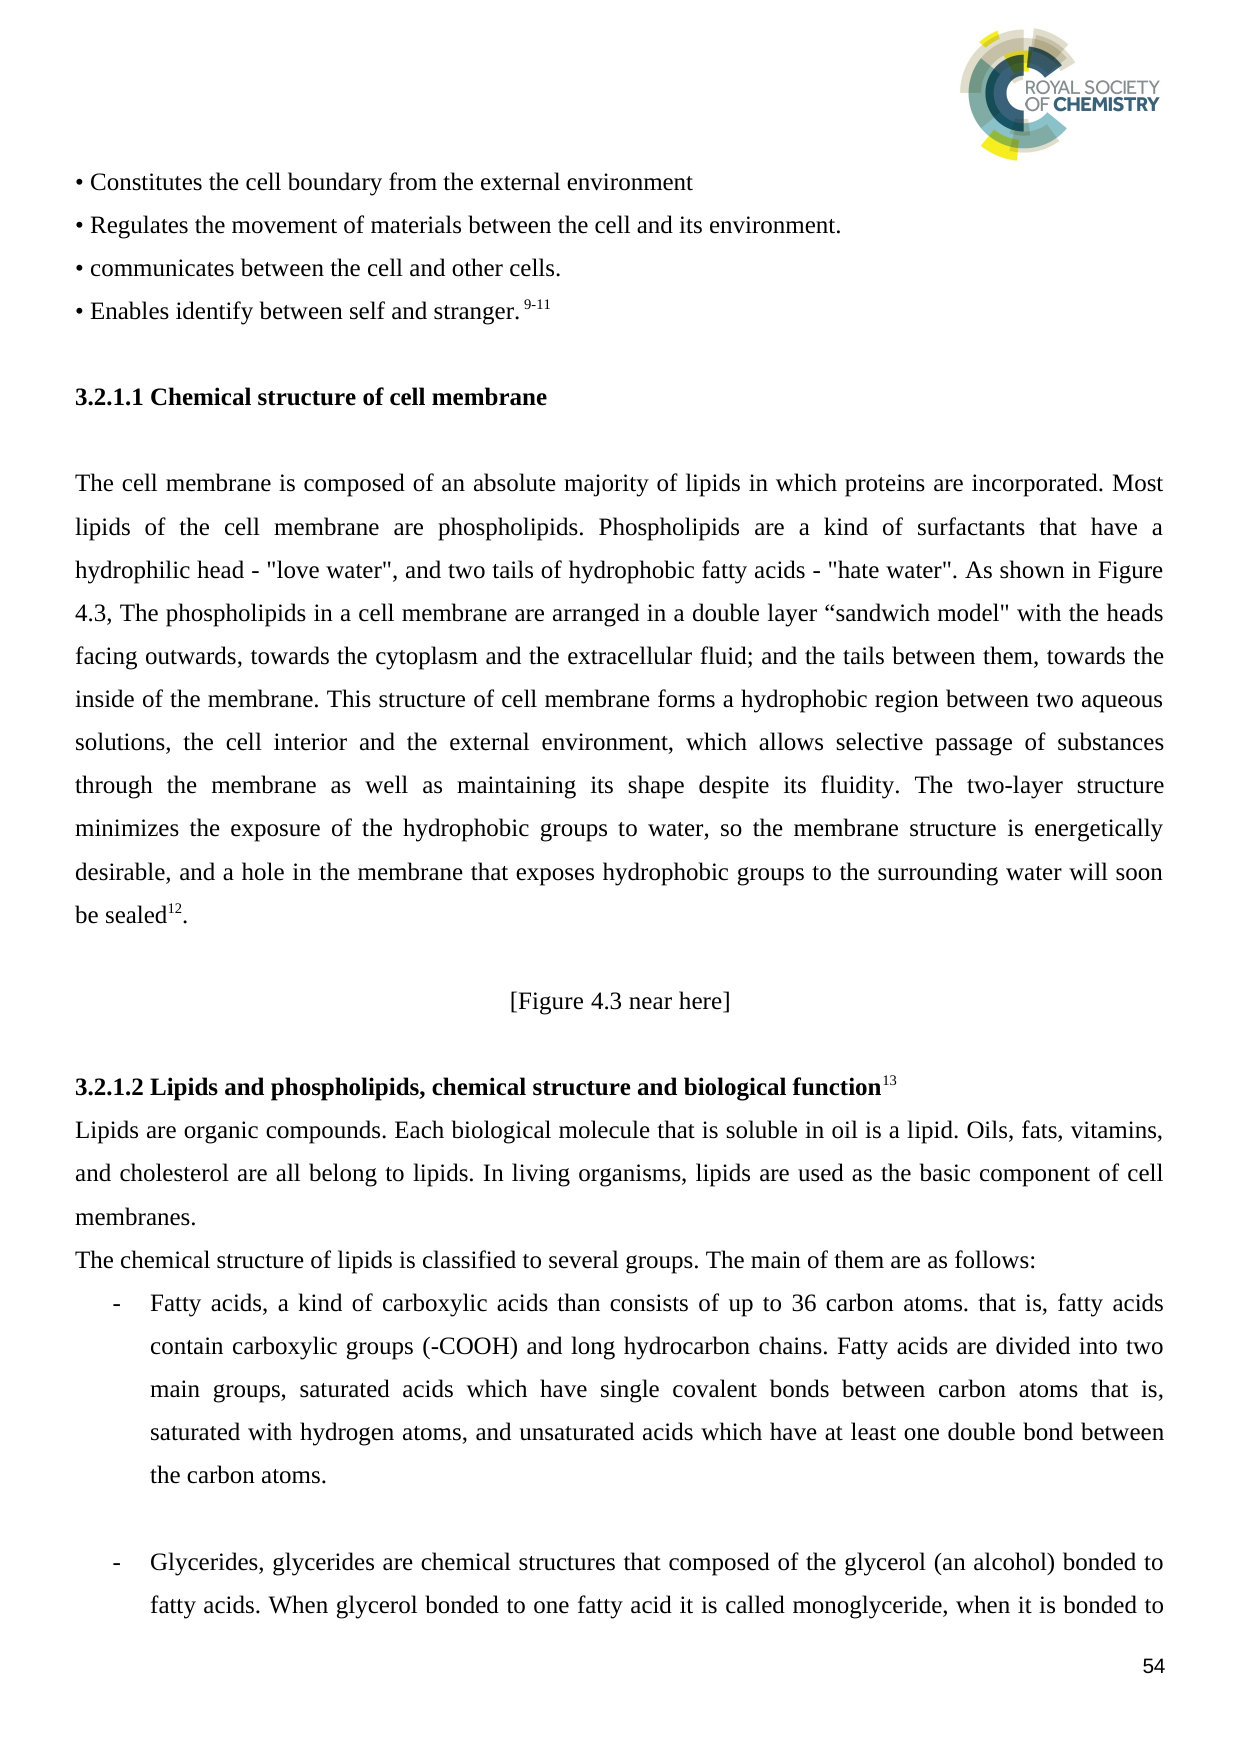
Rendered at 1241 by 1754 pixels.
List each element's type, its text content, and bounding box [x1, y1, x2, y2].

text Lipids are organic compounds. Each biological molecule that is soluble in oil is a lipid. Oils, fats, vitamins, and cholesterol are all belong to lipids. In living organisms, lipids are used as the basic component of cell membranes. [75, 1115, 1165, 1230]
text 3.2.1.2 Lipids and phospholipids, chemical structure and biological function13 [75, 1072, 1165, 1101]
list Fatty acids, a kind of carboxylic acids than consists of up to 36 carbon atoms. that is, fatty acids contain carboxylic groups (-COOH) and long hydrocarbon chains. Fatty acids are divided into two main groups, saturated acids which have single covalent bonds between carbon atoms that is, saturated with hydrogen atoms, and unsaturated acids which have at least one double bond between the carbon atoms. [112, 1288, 1165, 1489]
text 3.2.1.1 Chemical structure of cell membrane [75, 382, 1165, 411]
picture [956, 23, 1166, 167]
text • Enables identify between self and stranger. 9-11 [75, 296, 1165, 325]
text • Regulates the movement of materials between the cell and its environment. [75, 210, 1165, 238]
text The chemical structure of lipids is classified to several groups. The main of them are as follows: [75, 1245, 1165, 1273]
text • communicates between the cell and other cells. [75, 253, 1165, 282]
text [Figure 4.3 near here] [75, 986, 1165, 1015]
text • Constitutes the cell boundary from the external environment [75, 167, 1165, 195]
text The cell membrane is composed of an absolute majority of lipids in which proteins are incorporated. Most lipids of the cell membrane are phospholipids. Phospholipids are a kind of surfactants that have a hydrophilic head - "love water", and two tails of hydrophobic fatty acids - "hate water". As shown in Figure 4.3, The phospholipids in a cell membrane are arranged in a double layer “sandwich model" with the heads facing outwards, towards the cytoplasm and the extracellular fluid; and the tails between them, towards the inside of the membrane. This structure of cell membrane forms a hydrophobic region between two aqueous solutions, the cell interior and the external environment, which allows selective passage of substances through the membrane as well as maintaining its shape despite its fluidity. The two-layer structure minimizes the exposure of the hydrophobic groups to water, so the membrane structure is energetically desirable, and a hole in the membrane that exposes hydrophobic groups to the surrounding water will soon be sealed12. [75, 468, 1165, 928]
